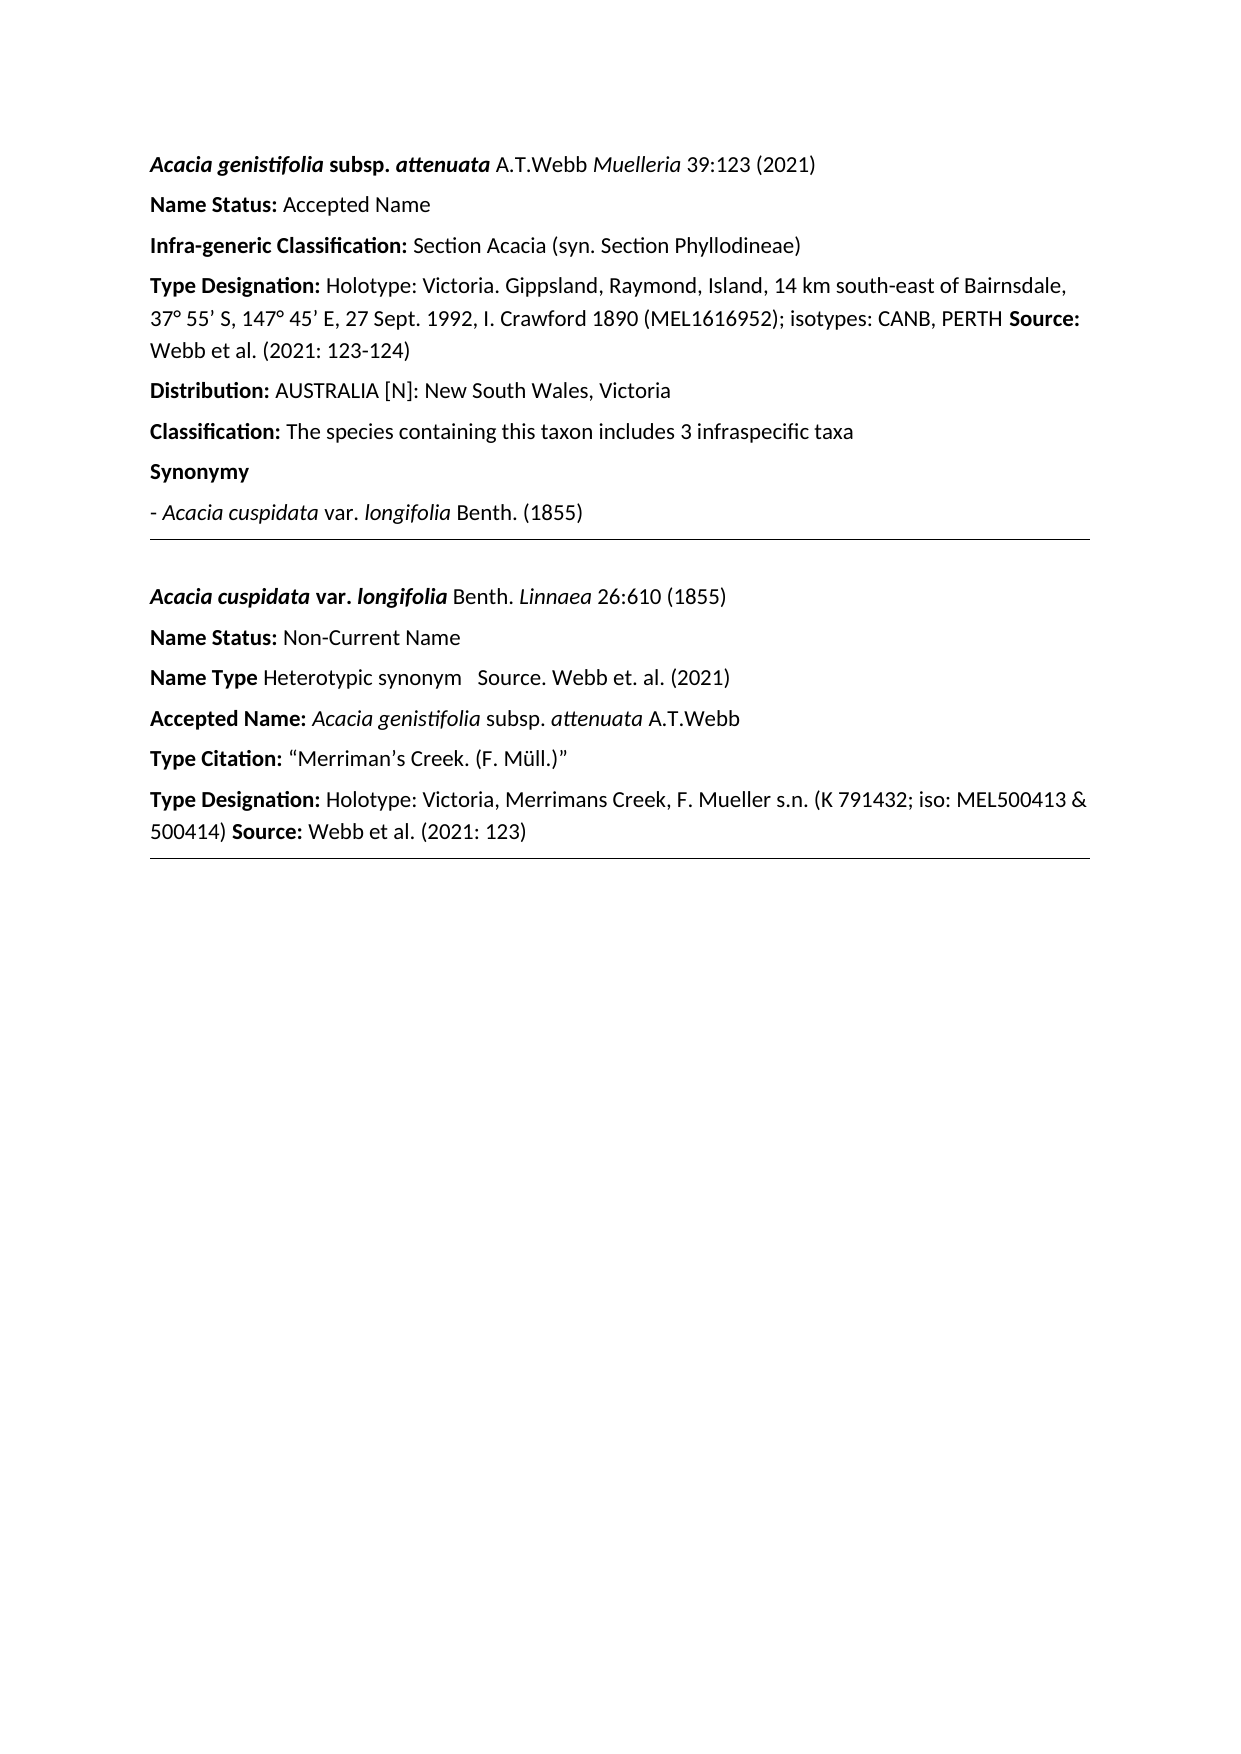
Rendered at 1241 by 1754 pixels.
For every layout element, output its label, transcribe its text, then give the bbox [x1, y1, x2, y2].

text Name Status: Non-Current Name [150, 623, 1090, 651]
text Infra-generic Classification: Section Acacia (syn. Section Phyllodineae) [150, 231, 1090, 259]
text Type Designation: Holotype: Victoria, Merrimans Creek, F. Mueller s.n. (K 791432; iso: MEL500413 & 500414) Source: Webb et al. (2021: 123) [150, 785, 1090, 845]
text Name Type Heterotypic synonym Source. Webb et. al. (2021) [150, 663, 1090, 691]
text Name Status: Accepted Name [150, 191, 1090, 218]
text Classification: The species containing this taxon includes 3 infraspecific taxa [150, 417, 1090, 445]
text Type Citation: “Merriman’s Creek. (F. Müll.)” [150, 744, 1090, 772]
text - Acacia cuspidata var. longifolia Benth. (1855) [150, 498, 1090, 526]
text Accepted Name: Acacia genistifolia subsp. attenuata A.T.Webb [150, 704, 1090, 732]
text Acacia cuspidata var. longifolia Benth. Linnaea 26:610 (1855) [150, 582, 1090, 610]
text Synonymy [150, 457, 1090, 486]
text Distribution: AUSTRALIA [N]: New South Wales, Victoria [150, 376, 1090, 404]
text Acacia genistifolia subsp. attenuata A.T.Webb Muelleria 39:123 (2021) [150, 150, 1090, 178]
text Type Designation: Holotype: Victoria. Gippsland, Raymond, Island, 14 km south-east of Bairnsdale, 37° 55’ S, 147° 45’ E, 27 Sept. 1992, I. Crawford 1890 (MEL1616952); isotypes: CANB, PERTH Source: Webb et al. (2021: 123-124) [150, 272, 1090, 364]
